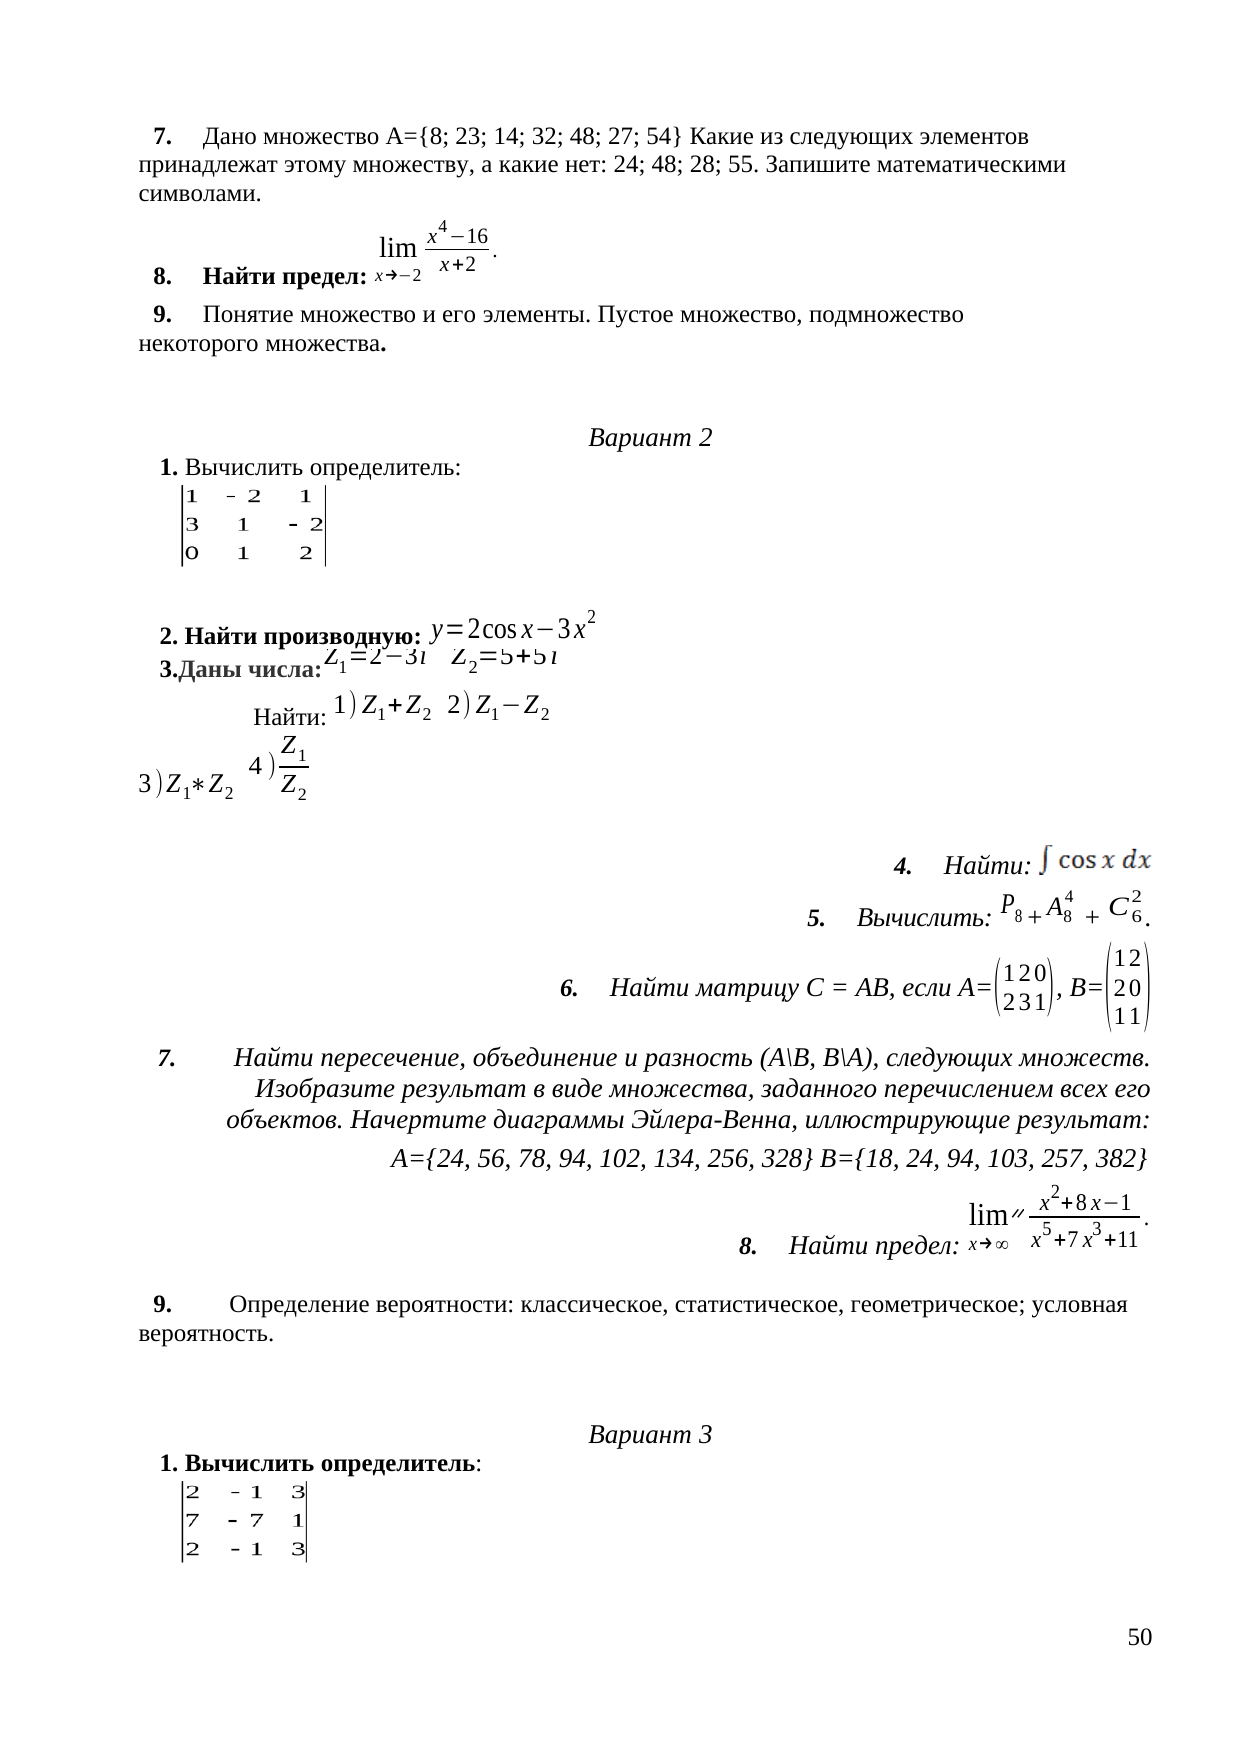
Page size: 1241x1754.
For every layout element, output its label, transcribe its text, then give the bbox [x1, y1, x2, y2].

text 3.Даны числа: [138, 654, 667, 683]
subtitle Вариант 2 [138, 424, 1147, 452]
subtitle Вычислить: + + . [138, 888, 1151, 933]
list Понятие множество и его элементы. Пустое множество, подмножество некоторого множества. [138, 299, 1070, 357]
subtitle Найти предел: [138, 1180, 1151, 1260]
picture [181, 1480, 307, 1563]
list Определение вероятности: классическое, статистическое, геометрическое; условная вероятность. [138, 1289, 1151, 1347]
subtitle Найти пересечение, объединение и разность (A\B, B\A), следующих множеств. Изобразите результат в виде множества, заданного перечислением всех его объектов. Начертите диаграммы Эйлера-Венна, иллюстрирующие результат: [138, 1041, 1151, 1135]
list Найти предел: [138, 216, 1151, 290]
text Найти: [138, 688, 667, 809]
list Дано множество А={8; 23; 14; 32; 48; 27; 54} Какие из следующих элементов принадлежат этому множеству, а какие нет: 24; 48; 28; 55. Запишите математическими символами. [138, 121, 1151, 207]
text 1. Вычислить определитель: [138, 452, 507, 481]
picture [1038, 845, 1152, 875]
text 2. Найти производную: [138, 607, 668, 650]
subtitle Найти: [138, 845, 1151, 881]
subtitle Найти матрицу С = АВ, если А=, В= [138, 940, 1151, 1034]
subtitle А={24, 56, 78, 94, 102, 134, 256, 328} B={18, 24, 94, 103, 257, 382} [138, 1142, 1147, 1173]
picture [181, 484, 326, 567]
subtitle Вариант 3 [138, 1418, 1147, 1449]
text 1. Вычислить определитель: [138, 1449, 1151, 1477]
